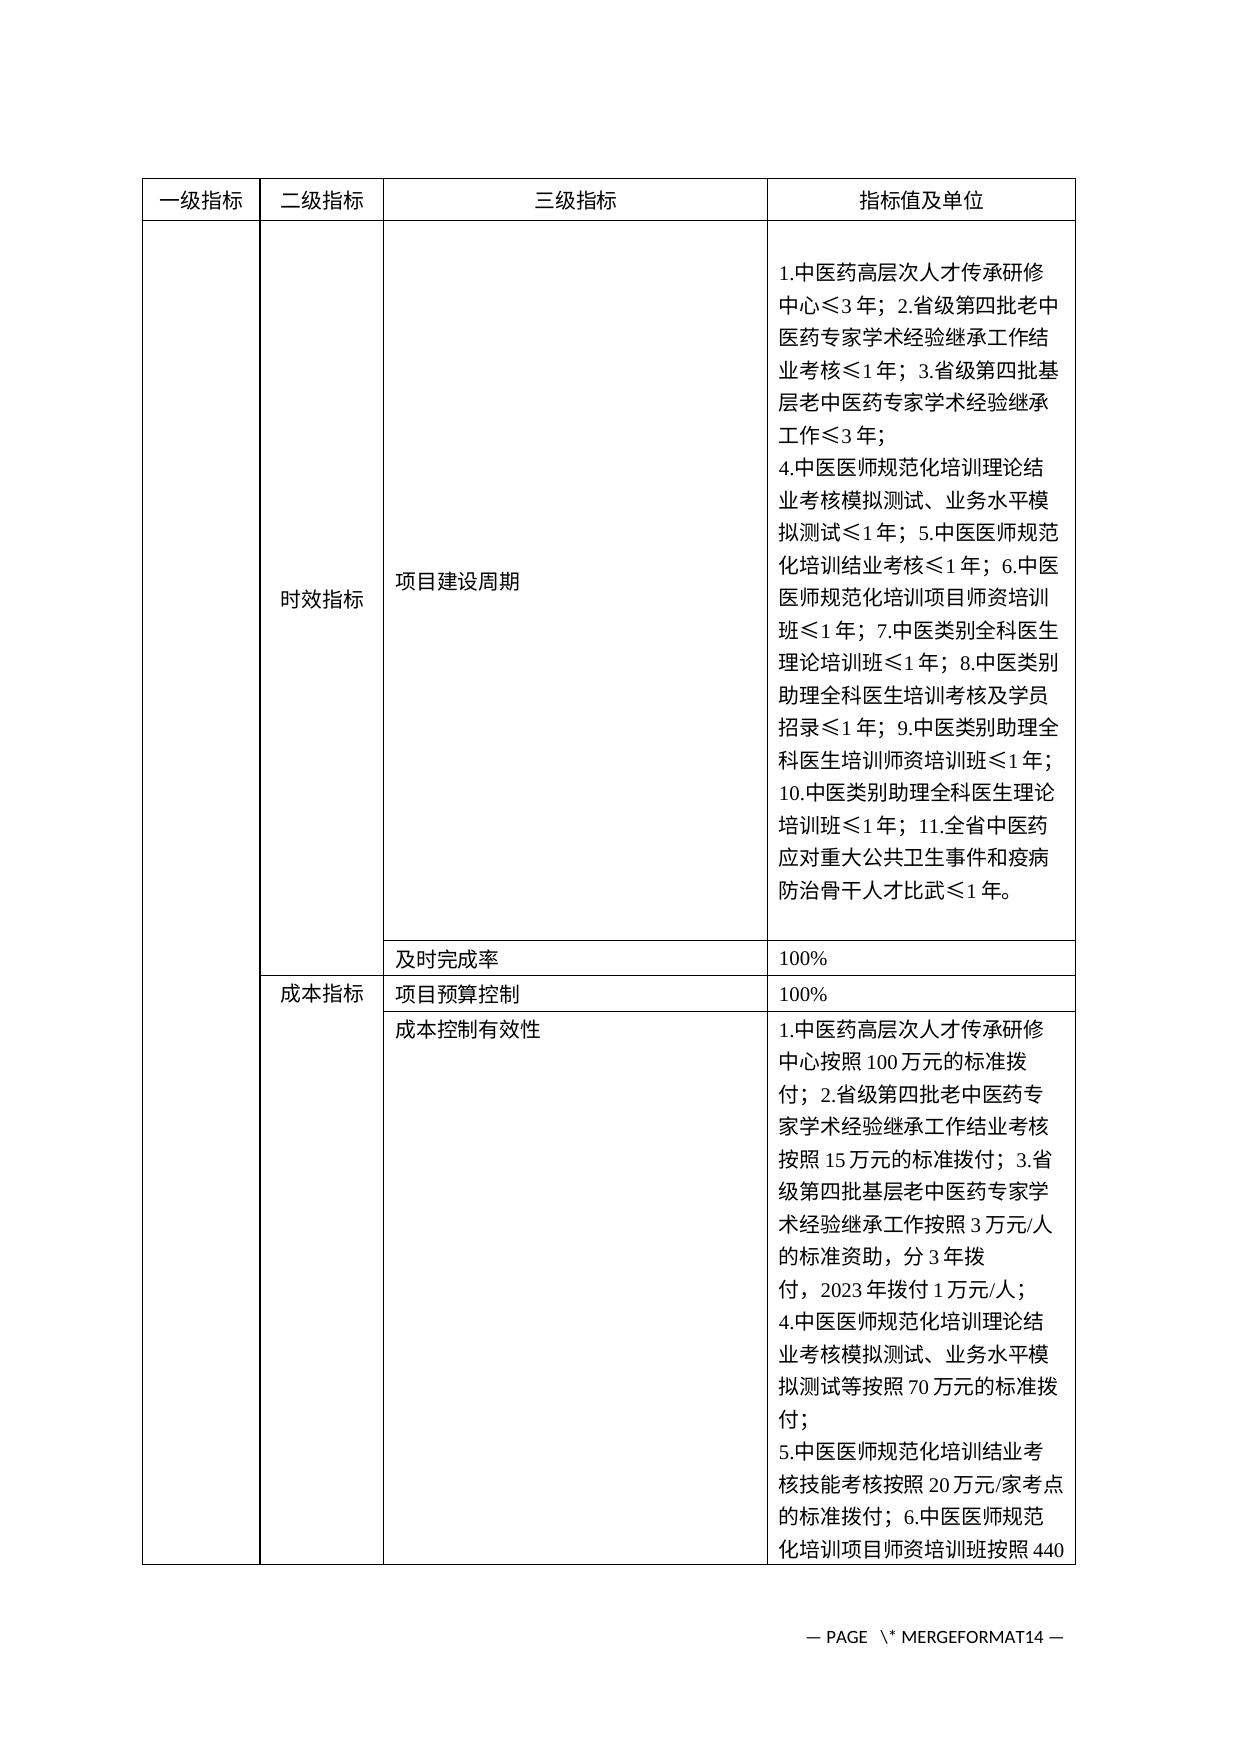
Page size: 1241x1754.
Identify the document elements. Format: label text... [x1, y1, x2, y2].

table_cell 1.中医药高层次人才传承研修中心≤3年；2.省级第四批老中医药专家学术经验继承工作结业考核≤1年；3.省级第四批基层老中医药专家学术经验继承工作≤3年； 4.中医医师规范化培训理论结业考核模拟测试、业务水平模拟测试≤1年；5.中医医师规范化培训结业考核≤1年；6.中医医师规范化培训项目师资培训班≤1年；7.中医类别全科医生理论培训班≤1年；8.中医类别助理全科医生培训考核及学员招录≤1年；9.中医类别助理全科医生培训师资培训班≤1年；10.中医类别助理全科医生理论培训班≤1年；11.全省中医药应对重大公共卫生事件和疫病防治骨干人才比武≤1年。 [768, 221, 1075, 940]
table_cell 100% [768, 976, 1075, 1011]
table_cell 成本控制有效性 [384, 1012, 767, 1564]
table_header 三级指标 [384, 179, 767, 219]
table_cell 100% [768, 941, 1075, 975]
table_header 二级指标 [261, 179, 383, 219]
table_cell 及时完成率 [384, 941, 767, 975]
table_cell 项目建设周期 [384, 221, 767, 940]
table_cell 项目预算控制 [384, 976, 767, 1011]
table_cell 成本指标 [261, 976, 383, 1564]
table_cell 时效指标 [261, 221, 383, 975]
table_header 一级指标 [143, 179, 259, 219]
table_header 指标值及单位 [768, 179, 1075, 219]
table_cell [768, 1012, 1075, 1564]
